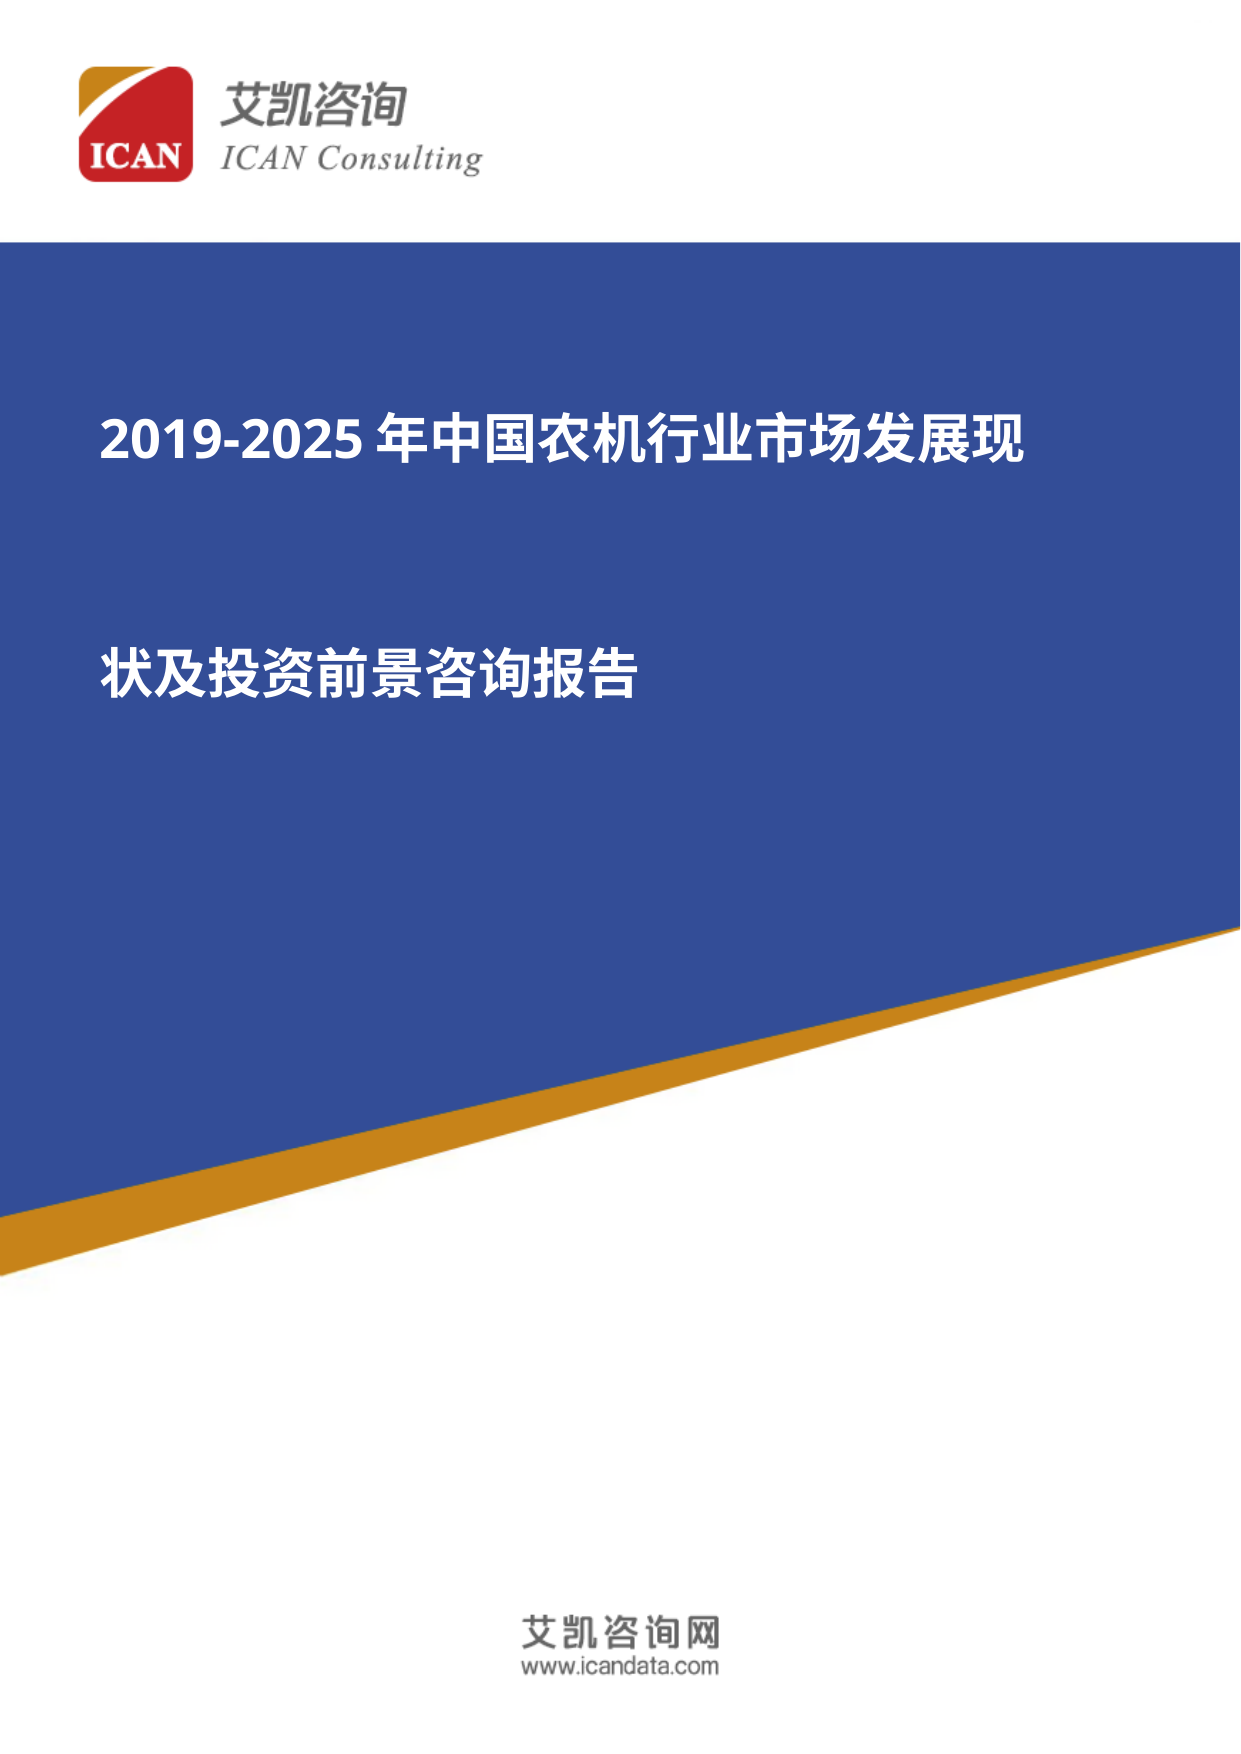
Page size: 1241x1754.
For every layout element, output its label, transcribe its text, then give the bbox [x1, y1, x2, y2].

subtitle 2019-2025年中国农机行业市场发展现状及投资前景咨询报告 [99, 386, 1053, 718]
picture [0, 5, 1241, 1754]
